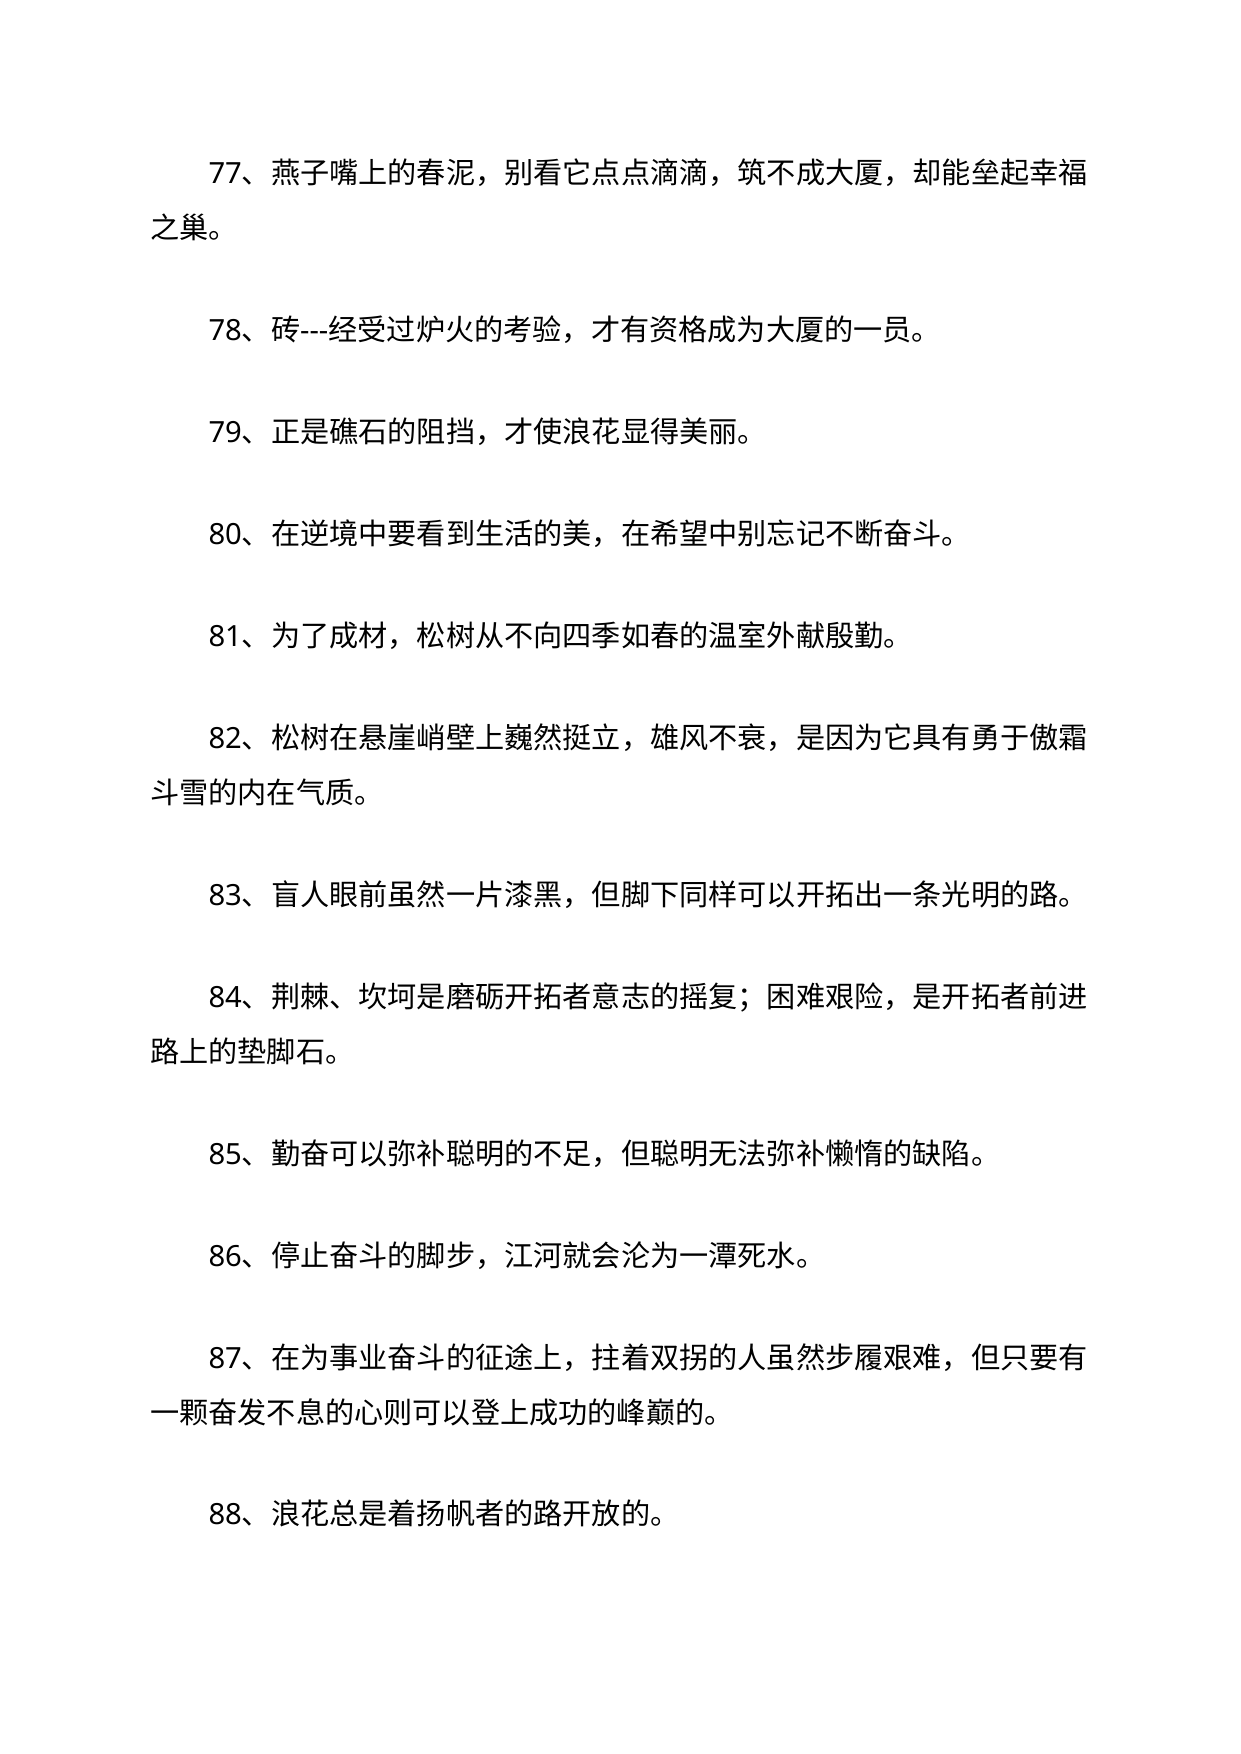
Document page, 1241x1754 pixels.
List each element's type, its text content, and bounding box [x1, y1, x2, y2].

text 80、在逆境中要看到生活的美，在希望中别忘记不断奋斗。 [150, 511, 1090, 553]
text 78、砖---经受过炉火的考验，才有资格成为大厦的一员。 [150, 307, 1090, 349]
text 86、停止奋斗的脚步，江河就会沦为一潭死水。 [150, 1232, 1090, 1274]
text 84、荆棘、坎坷是磨砺开拓者意志的摇复；困难艰险，是开拓者前进路上的垫脚石。 [150, 973, 1090, 1071]
text 82、松树在悬崖峭壁上巍然挺立，雄风不衰，是因为它具有勇于傲霜斗雪的内在气质。 [150, 715, 1090, 812]
text 81、为了成材，松树从不向四季如春的温室外献殷勤。 [150, 613, 1090, 655]
text 85、勤奋可以弥补聪明的不足，但聪明无法弥补懒惰的缺陷。 [150, 1130, 1090, 1173]
text 87、在为事业奋斗的征途上，拄着双拐的人虽然步履艰难，但只要有一颗奋发不息的心则可以登上成功的峰巅的。 [150, 1334, 1090, 1431]
text 77、燕子嘴上的春泥，别看它点点滴滴，筑不成大厦，却能垒起幸福之巢。 [150, 150, 1090, 247]
text 88、浪花总是着扬帆者的路开放的。 [150, 1491, 1090, 1533]
text 83、盲人眼前虽然一片漆黑，但脚下同样可以开拓出一条光明的路。 [150, 871, 1090, 914]
text 79、正是礁石的阻挡，才使浪花显得美丽。 [150, 409, 1090, 451]
